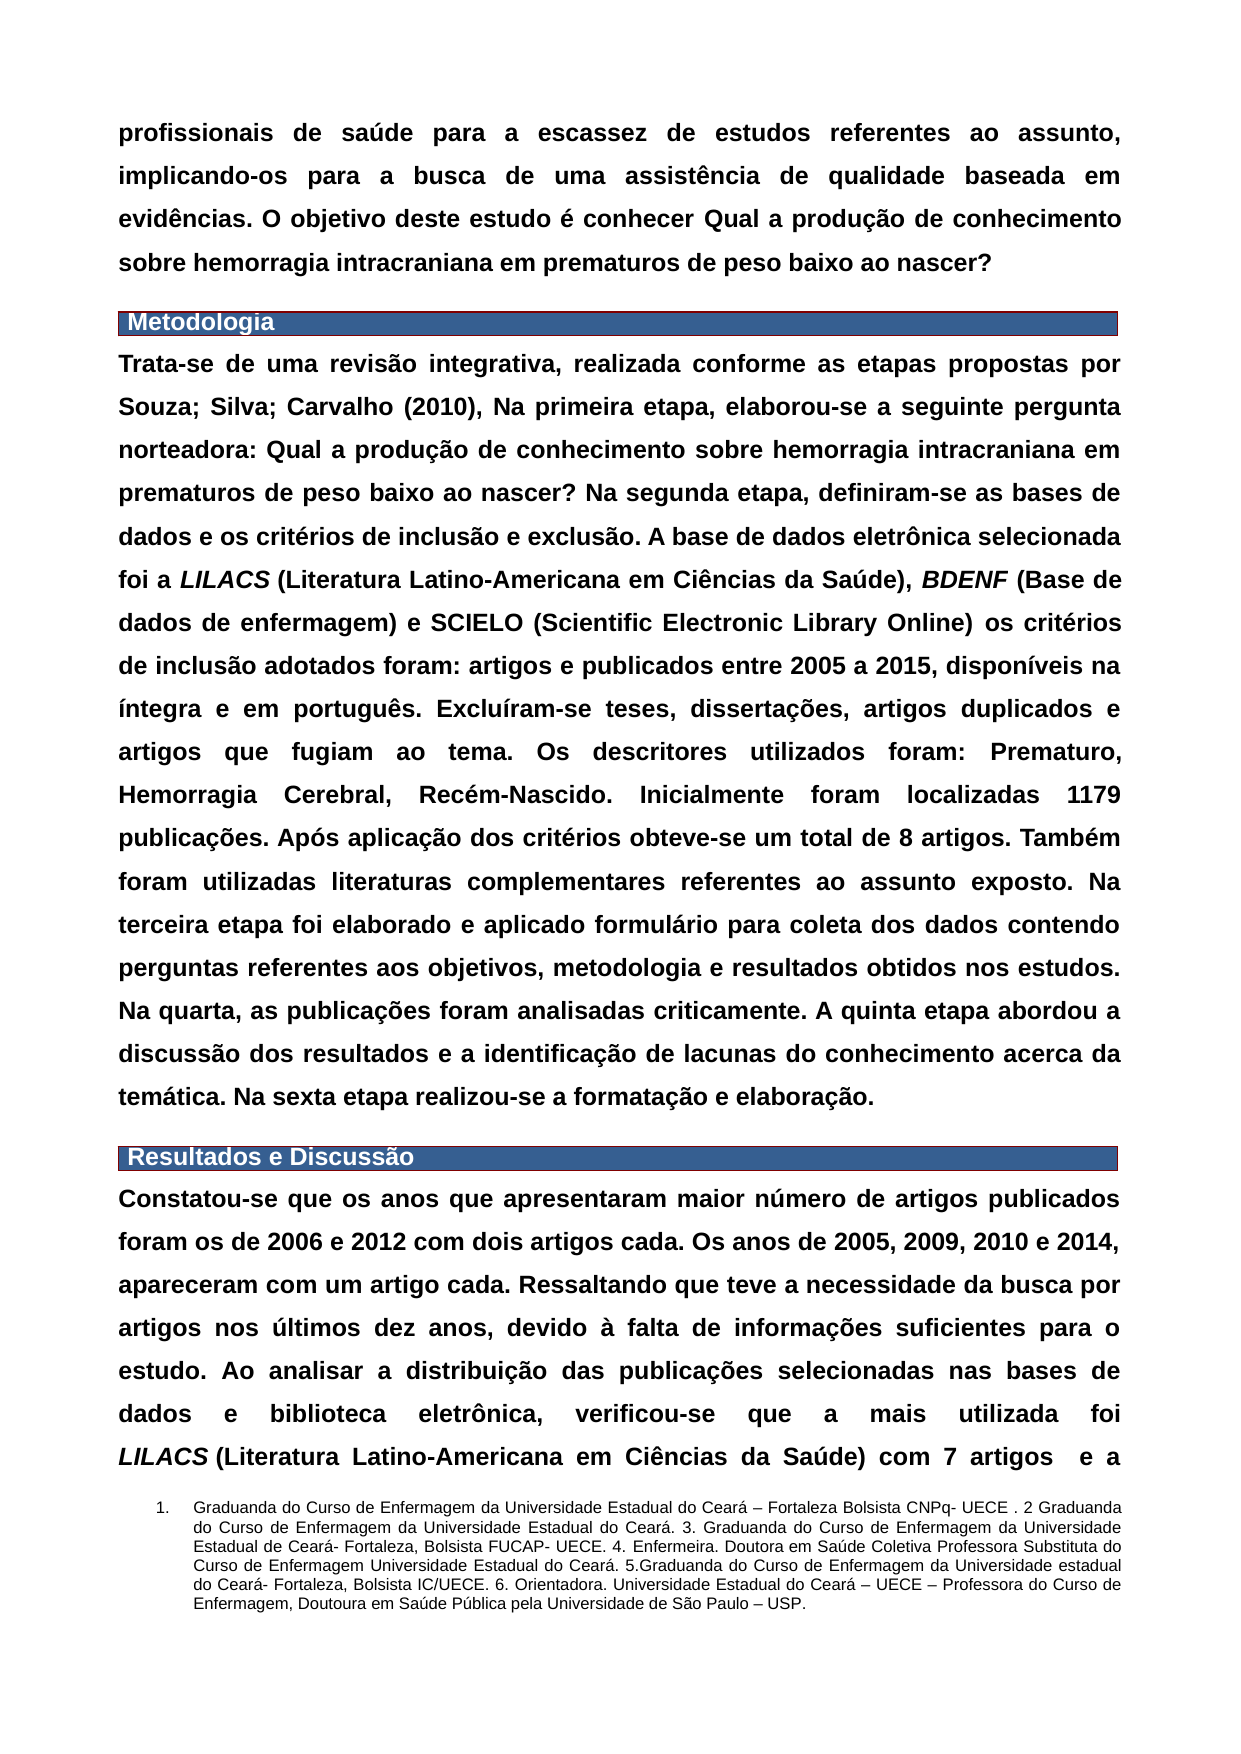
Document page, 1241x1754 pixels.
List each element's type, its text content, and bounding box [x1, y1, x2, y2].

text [118, 1183, 1122, 1471]
text Metodologia [119, 313, 1117, 335]
text Trata-se de uma revisão integrativa, realizada conforme as etapas propostas por Souza; Silva; Carvalho (2010), Na primeira etapa, elaborou-se a seguinte pergunta norteadora: Qual a produção de conhecimento sobre hemorragia intracraniana em prematuros de peso baixo ao nascer? Na segunda etapa, definiram-se as bases de dados e os critérios de inclusão e exclusão. A base de dados eletrônica selecionada foi a LILACS (Literatura Latino-Americana em Ciências da Saúde), BDENF (Base de dados de enfermagem) e SCIELO (Scientific Electronic Library Online) os critérios de inclusão adotados foram: artigos e publicados entre 2005 a 2015, disponíveis na íntegra e em português. Excluíram-se teses, dissertações, artigos duplicados e artigos que fugiam ao tema. Os descritores utilizados foram: Prematuro, Hemorragia Cerebral, Recém-Nascido. Inicialmente foram localizadas 1179 publicações. Após aplicação dos critérios obteve-se um total de 8 artigos. Também foram utilizadas literaturas complementares referentes ao assunto exposto. Na terceira etapa foi elaborado e aplicado formulário para coleta dos dados contendo perguntas referentes aos objetivos, metodologia e resultados obtidos nos estudos. Na quarta, as publicações foram analisadas criticamente. A quinta etapa abordou a discussão dos resultados e a identificação de lacunas do conhecimento acerca da temática. Na sexta etapa realizou-se a formatação e elaboração. [118, 349, 1122, 1111]
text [118, 118, 1122, 276]
text Resultados e Discussão [119, 1147, 1117, 1170]
